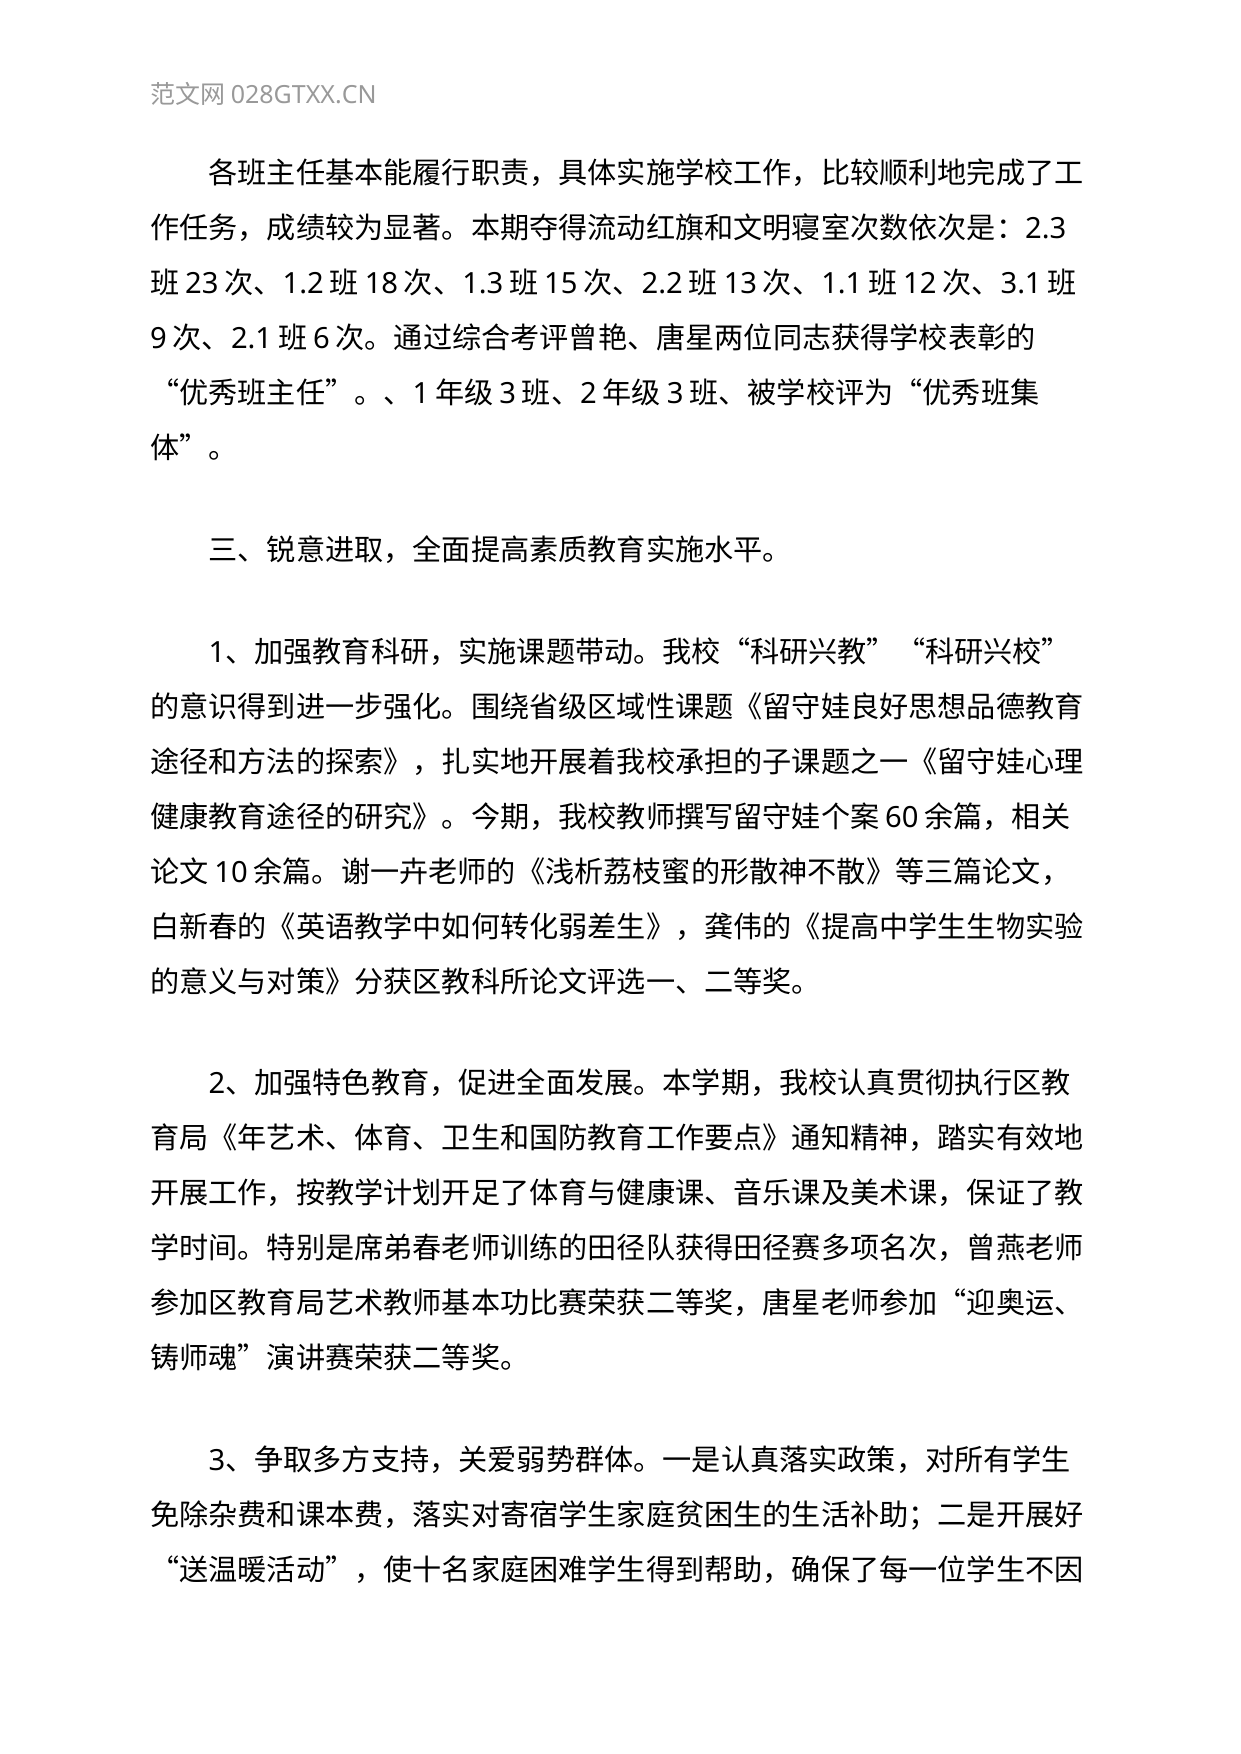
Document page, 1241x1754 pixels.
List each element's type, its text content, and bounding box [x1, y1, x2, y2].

text 1、加强教育科研，实施课题带动。我校“科研兴教”“科研兴校”的意识得到进一步强化。围绕省级区域性课题《留守娃良好思想品德教育途径和方法的探索》，扎实地开展着我校承担的子课题之一《留守娃心理健康教育途径的研究》。今期，我校教师撰写留守娃个案60余篇，相关论文10余篇。谢一卉老师的《浅析荔枝蜜的形散神不散》等三篇论文，白新春的《英语教学中如何转化弱差生》，龚伟的《提高中学生生物实验的意义与对策》分获区教科所论文评选一、二等奖。 [150, 628, 1090, 1000]
text 三、锐意进取，全面提高素质教育实施水平。 [150, 527, 1090, 569]
text 2、加强特色教育，促进全面发展。本学期，我校认真贯彻执行区教育局《年艺术、体育、卫生和国防教育工作要点》通知精神，踏实有效地开展工作，按教学计划开足了体育与健康课、音乐课及美术课，保证了教学时间。特别是席弟春老师训练的田径队获得田径赛多项名次，曾燕老师参加区教育局艺术教师基本功比赛荣获二等奖，唐星老师参加“迎奥运、铸师魂”演讲赛荣获二等奖。 [150, 1060, 1090, 1377]
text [150, 1436, 1090, 1588]
text 各班主任基本能履行职责，具体实施学校工作，比较顺利地完成了工作任务，成绩较为显著。本期夺得流动红旗和文明寝室次数依次是：2.3班23次、1.2班18次、1.3班15次、2.2班13次、1.1班12次、3.1班9次、2.1班6次。通过综合考评曾艳、唐星两位同志获得学校表彰的“优秀班主任”。、1年级3班、2年级3班、被学校评为“优秀班集体”。 [150, 150, 1090, 467]
